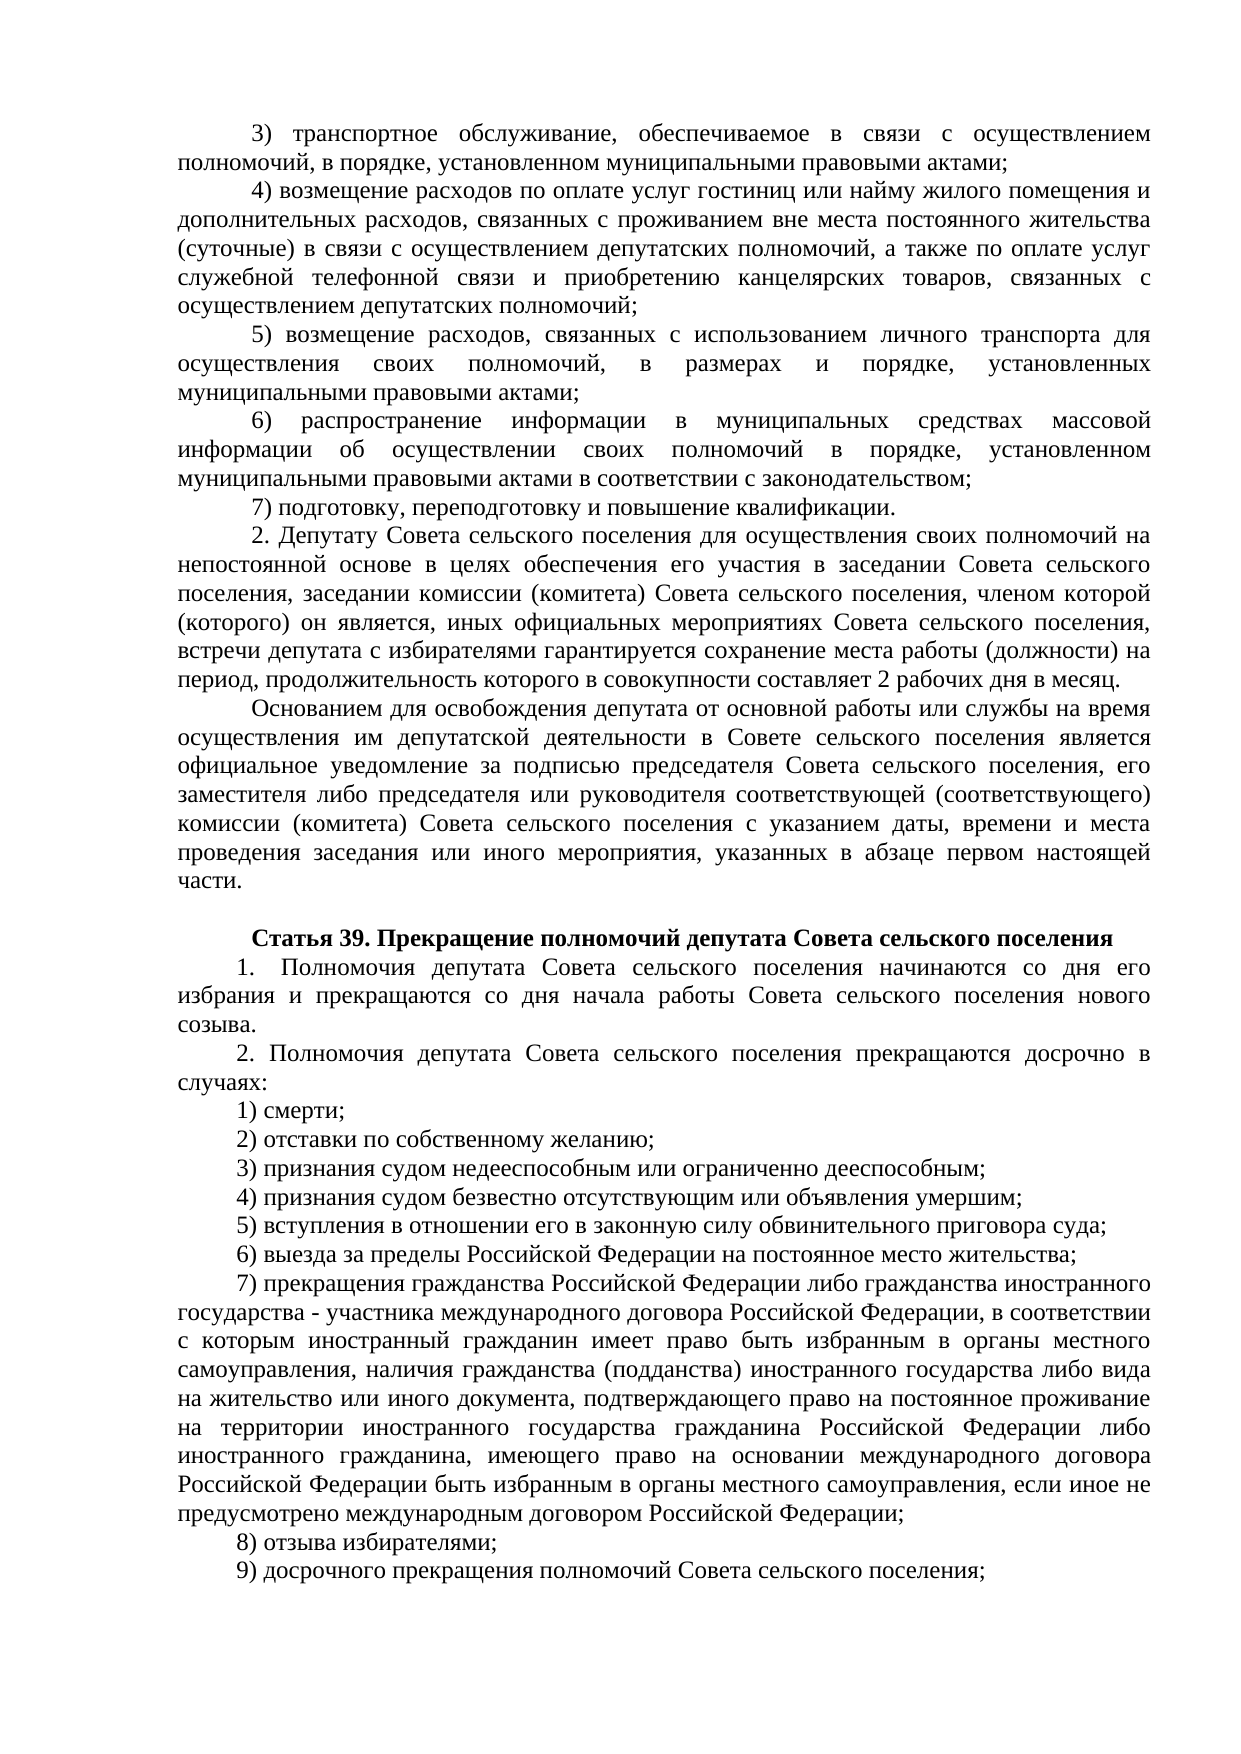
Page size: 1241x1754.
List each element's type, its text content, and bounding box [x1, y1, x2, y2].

text 8) отзыва избирателями; [177, 1527, 1152, 1556]
text Основанием для освобождения депутата от основной работы или службы на время осуществления им депутатской деятельности в Совете сельского поселения является официальное уведомление за подписью председателя Совета сельского поселения, его заместителя либо председателя или руководителя соответствующей (соответствующего) комиссии (комитета) Совета сельского поселения с указанием даты, времени и места проведения заседания или иного мероприятия, указанных в абзаце первом настоящей части. [177, 693, 1152, 894]
text 6) распространение информации в муниципальных средствах массовой информации об осуществлении своих полномочий в порядке, установленном муниципальными правовыми актами в соответствии с законодательством; [177, 406, 1152, 492]
text 2) отставки по собственному желанию; [177, 1124, 1152, 1153]
text 3) транспортное обслуживание, обеспечиваемое в связи с осуществлением полномочий, в порядке, установленном муниципальными правовыми актами; [177, 118, 1152, 176]
list Полномочия депутата Совета сельского поселения начинаются со дня его избрания и прекращаются со дня начала работы Совета сельского поселения нового созыва. [177, 952, 1152, 1038]
text 1) смерти; [177, 1096, 1152, 1124]
text Статья 39. Прекращение полномочий депутата Совета сельского поселения [177, 923, 1152, 952]
text 2. Полномочия депутата Совета сельского поселения прекращаются досрочно в случаях: [177, 1038, 1152, 1096]
text 6) выезда за пределы Российской Федерации на постоянное место жительства; [177, 1239, 1152, 1268]
text 7) подготовку, переподготовку и повышение квалификации. [177, 492, 1152, 521]
text 3) признания судом недееспособным или ограниченно дееспособным; [177, 1153, 1152, 1182]
text 2. Депутату Совета сельского поселения для осуществления своих полномочий на непостоянной основе в целях обеспечения его участия в заседании Совета сельского поселения, заседании комиссии (комитета) Совета сельского поселения, членом которой (которого) он является, иных официальных мероприятиях Совета сельского поселения, встречи депутата с избирателями гарантируется сохранение места работы (должности) на период, продолжительность которого в совокупности составляет 2 рабочих дня в месяц. [177, 521, 1152, 693]
text 5) вступления в отношении его в законную силу обвинительного приговора суда; [177, 1211, 1152, 1239]
text 7) прекращения гражданства Российской Федерации либо гражданства иностранного государства - участника международного договора Российской Федерации, в соответствии с которым иностранный гражданин имеет право быть избранным в органы местного самоуправления, наличия гражданства (подданства) иностранного государства либо вида на жительство или иного документа, подтверждающего право на постоянное проживание на территории иностранного государства гражданина Российской Федерации либо иностранного гражданина, имеющего право на основании международного договора Российской Федерации быть избранным в органы местного самоуправления, если иное не предусмотрено международным договором Российской Федерации; [177, 1268, 1152, 1527]
text 9) досрочного прекращения полномочий Совета сельского поселения; [177, 1556, 1152, 1584]
text 4) признания судом безвестно отсутствующим или объявления умершим; [177, 1182, 1152, 1211]
text 4) возмещение расходов по оплате услуг гостиниц или найму жилого помещения и дополнительных расходов, связанных с проживанием вне места постоянного жительства (суточные) в связи с осуществлением депутатских полномочий, а также по оплате услуг служебной телефонной связи и приобретению канцелярских товаров, связанных с осуществлением депутатских полномочий; [177, 176, 1152, 319]
text 5) возмещение расходов, связанных с использованием личного транспорта для осуществления своих полномочий, в размерах и порядке, установленных муниципальными правовыми актами; [177, 319, 1152, 406]
